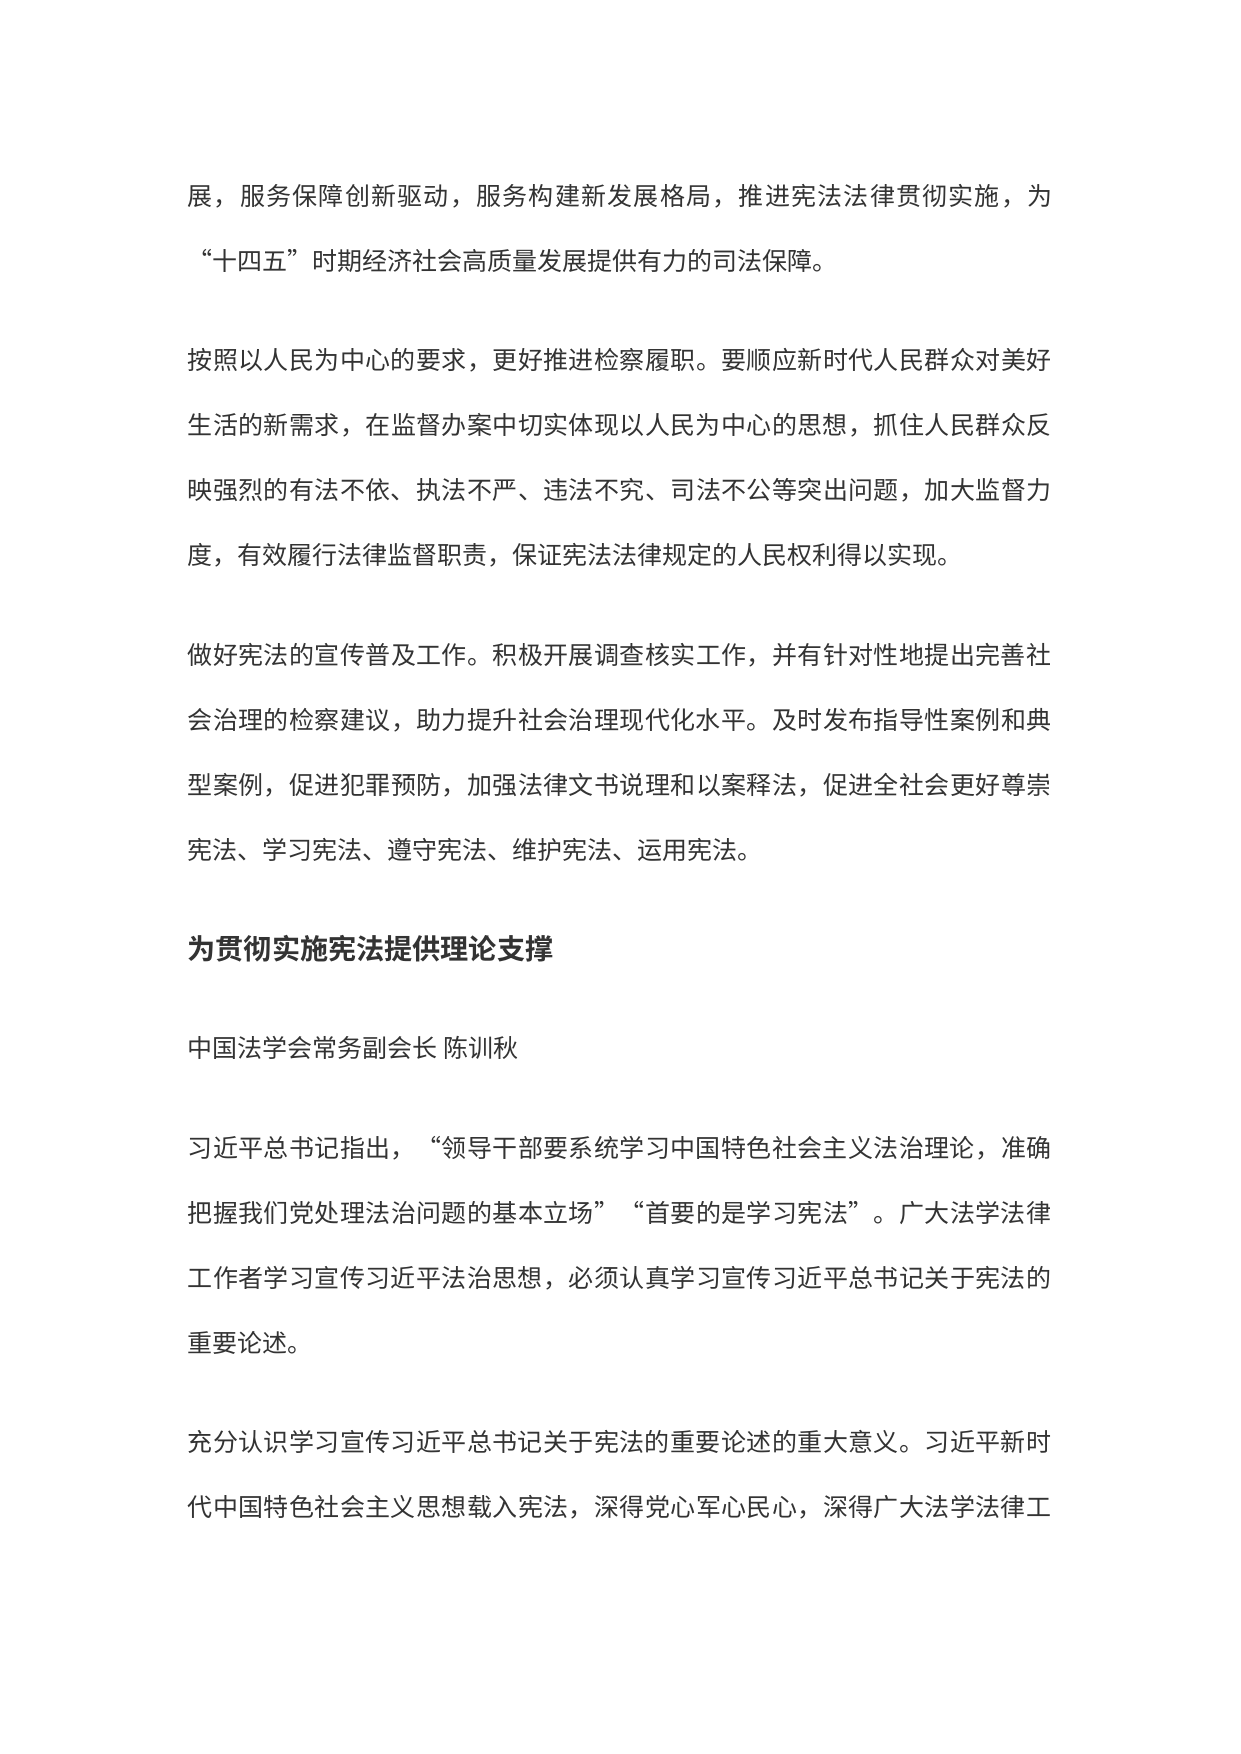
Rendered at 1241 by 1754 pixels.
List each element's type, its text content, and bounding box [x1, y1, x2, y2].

text 为贯彻实施宪法提供理论支撑 [187, 915, 1053, 980]
text 做好宪法的宣传普及工作。积极开展调查核实工作，并有针对性地提出完善社会治理的检察建议，助力提升社会治理现代化水平。及时发布指导性案例和典型案例，促进犯罪预防，加强法律文书说理和以案释法，促进全社会更好尊崇宪法、学习宪法、遵守宪法、维护宪法、运用宪法。 [187, 621, 1053, 881]
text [187, 162, 1053, 292]
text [187, 1408, 1053, 1538]
text 按照以人民为中心的要求，更好推进检察履职。要顺应新时代人民群众对美好生活的新需求，在监督办案中切实体现以人民为中心的思想，抓住人民群众反映强烈的有法不依、执法不严、违法不究、司法不公等突出问题，加大监督力度，有效履行法律监督职责，保证宪法法律规定的人民权利得以实现。 [187, 326, 1053, 586]
text 习近平总书记指出，“领导干部要系统学习中国特色社会主义法治理论，准确把握我们党处理法治问题的基本立场”“首要的是学习宪法”。广大法学法律工作者学习宣传习近平法治思想，必须认真学习宣传习近平总书记关于宪法的重要论述。 [187, 1114, 1053, 1374]
text 中国法学会常务副会长 陈训秋 [187, 1014, 1053, 1079]
